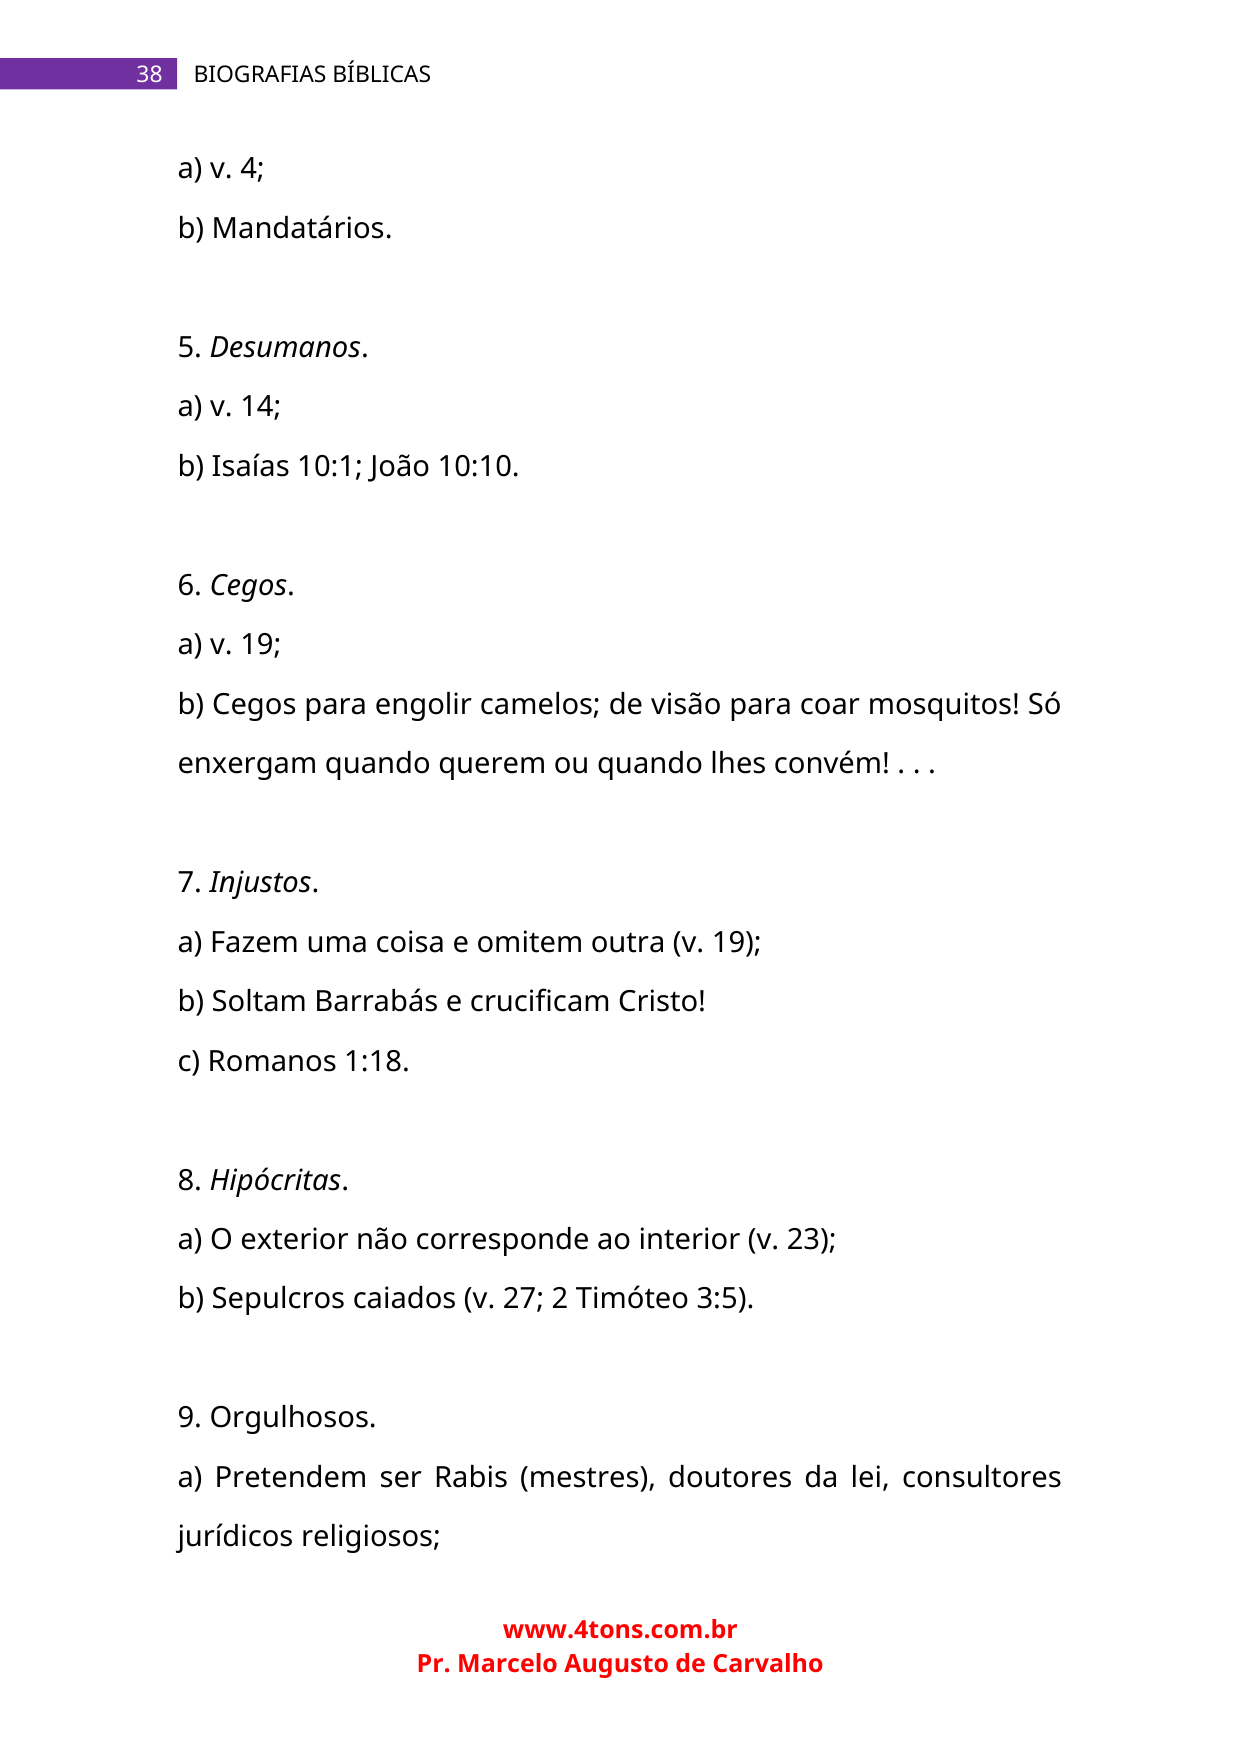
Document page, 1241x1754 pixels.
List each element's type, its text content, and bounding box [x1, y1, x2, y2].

text 8. . [177, 1159, 1063, 1198]
text c) Romanos 1:18. [177, 1040, 1063, 1079]
text 9. . [177, 1397, 1063, 1436]
text b) . [177, 207, 1063, 247]
text a) v. 19; [177, 623, 1063, 663]
text a) Pretendem (), da , ; [177, 1456, 1063, 1555]
text 5. . [177, 326, 1063, 366]
text b) Isaías 10:1; João 10:10. [177, 445, 1063, 485]
text b) caiados (v. 27; 2 Timóteo 3:5). [177, 1278, 1063, 1317]
text b) ; de ! enxergam querem convém! . . . [177, 683, 1063, 782]
text 7. . [177, 861, 1063, 901]
text b) Soltam Barrabás e crucificam ! [177, 980, 1063, 1020]
text a) v. 4; [177, 148, 1063, 187]
text a) v. 14; [177, 386, 1063, 425]
text a) Fazem uma e omitem (v. 19); [177, 921, 1063, 961]
text a) O corresponde ao (v. 23); [177, 1218, 1063, 1258]
text 6. . [177, 564, 1063, 604]
